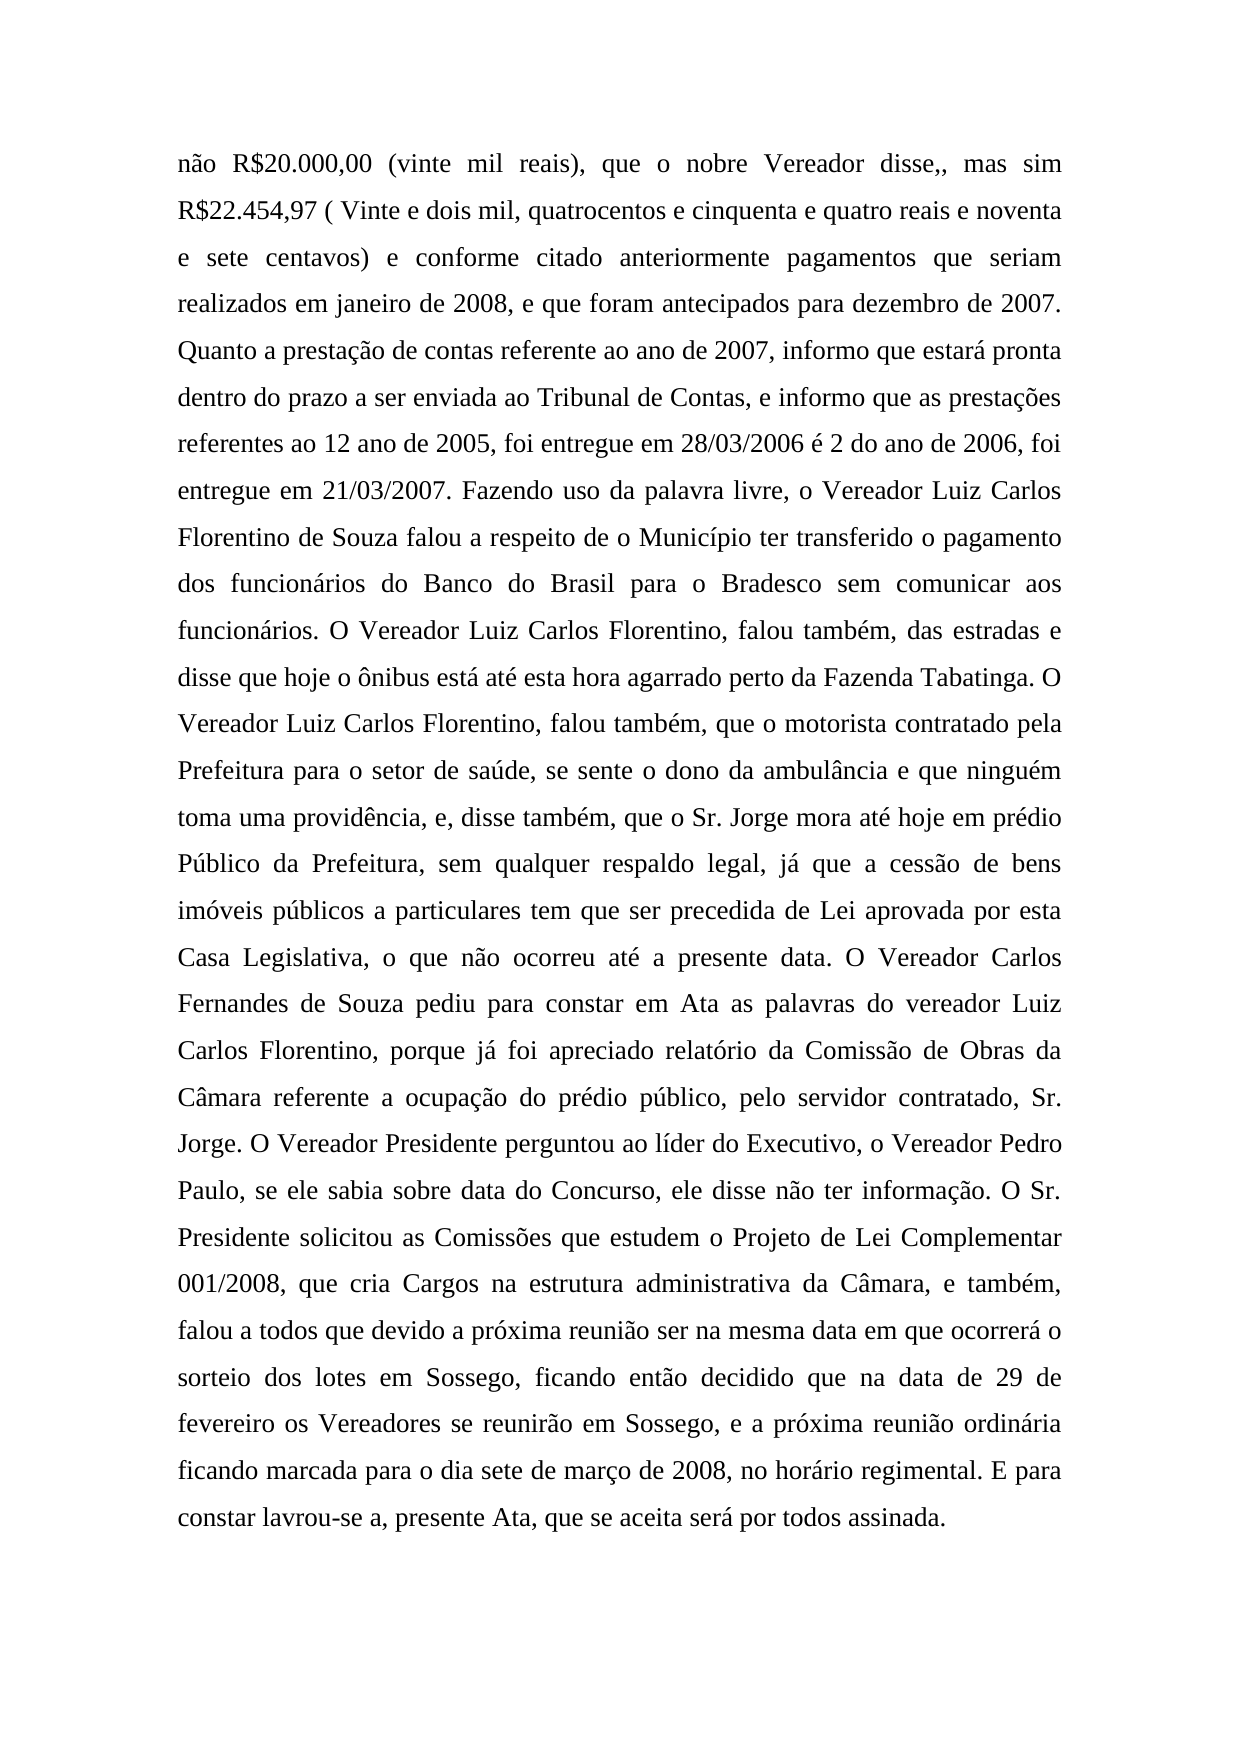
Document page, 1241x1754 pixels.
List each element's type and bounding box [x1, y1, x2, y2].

text [177, 148, 1063, 1532]
